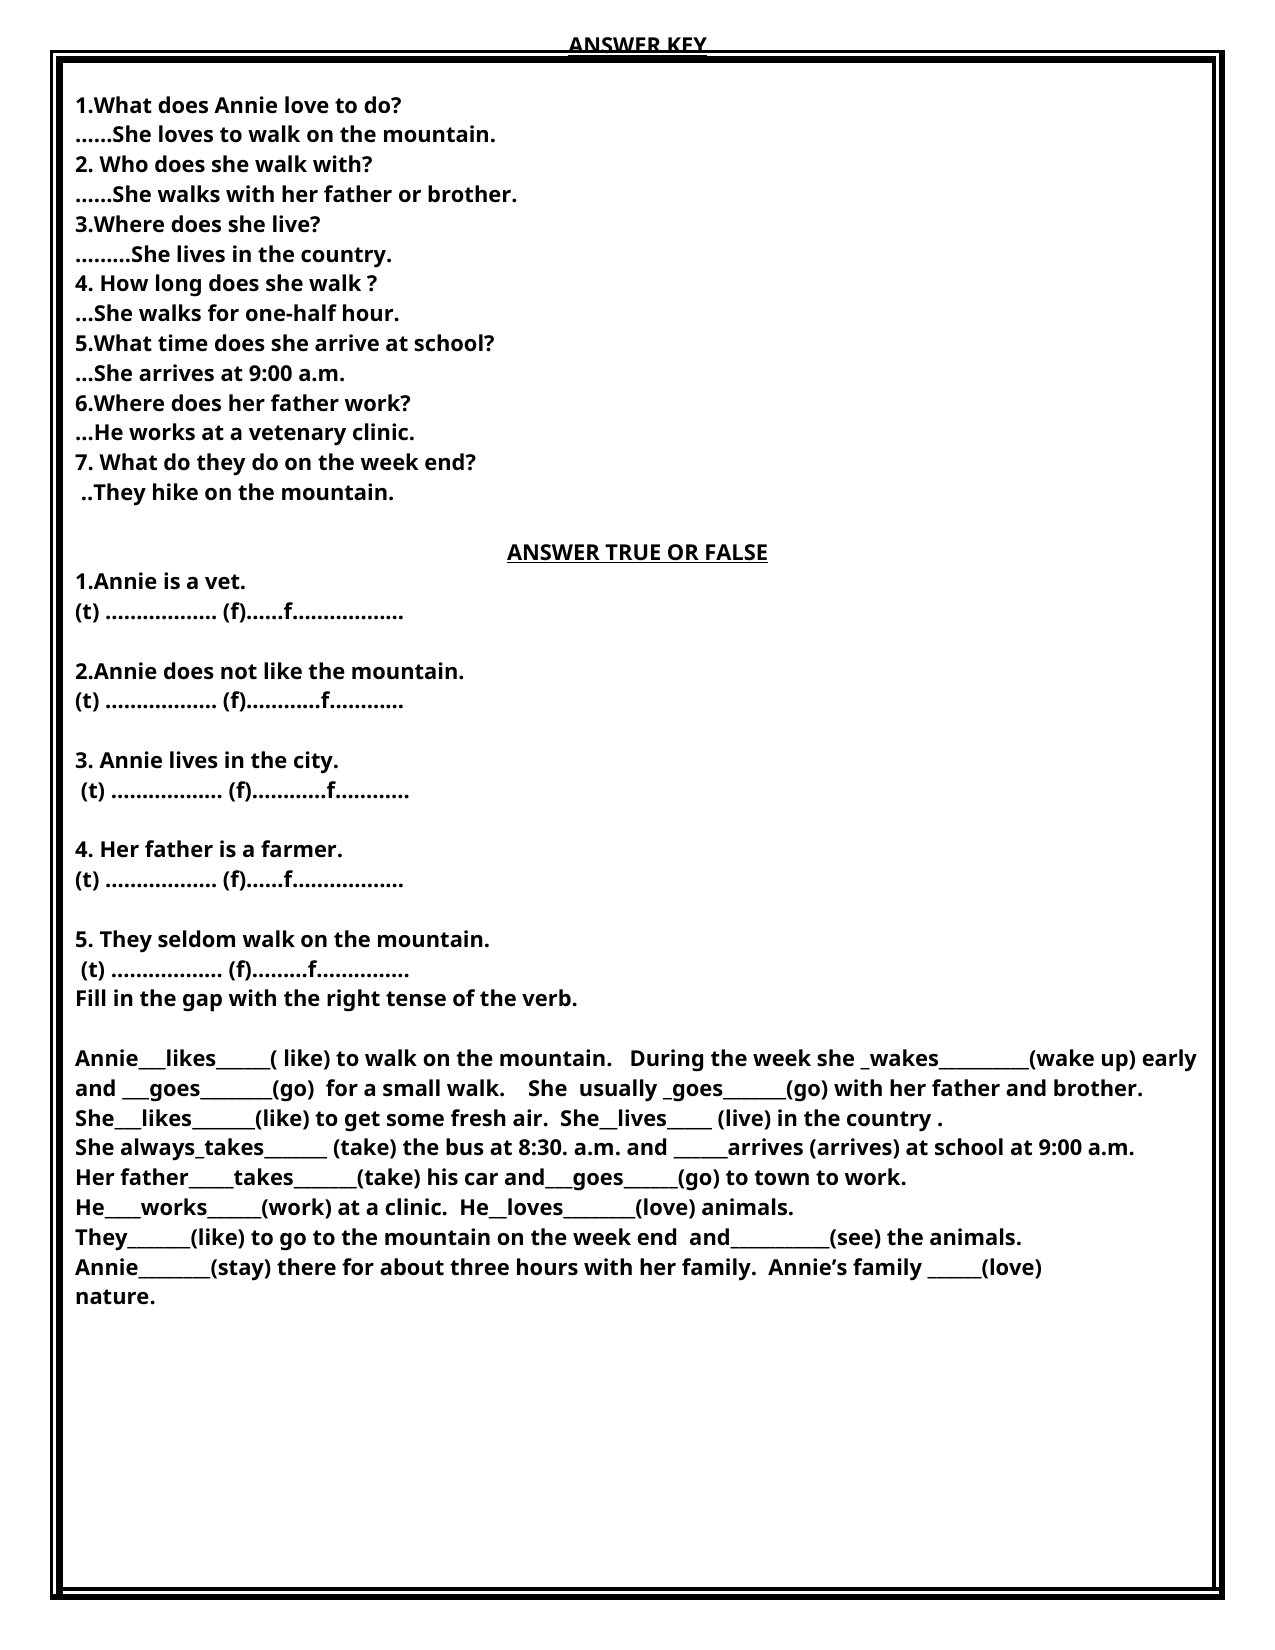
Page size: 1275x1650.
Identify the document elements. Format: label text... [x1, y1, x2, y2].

text …She walks for one-half hour. [75, 298, 1200, 328]
text 3. Annie lives in the city. [75, 745, 1200, 775]
text She always_takes_______ (take) the bus at 8:30. a.m. and ______arrives (arrives) at school at 9:00 a.m. [75, 1132, 1200, 1162]
text ………She lives in the country. [75, 238, 1200, 268]
text Fill in the gap with the right tense of the verb. [75, 983, 1200, 1013]
text 2.Annie does not like the mountain. [75, 656, 1200, 685]
text (t) ……………… (f)……f……………… [75, 864, 1200, 894]
text 4. How long does she walk ? [75, 268, 1200, 298]
text (t) ……………… (f)…………f………… [75, 775, 1200, 804]
text 5. They seldom walk on the mountain. [75, 924, 1200, 953]
text Annie___likes______( like) to walk on the mountain. During the week she _wakes__________(wake up) early and ___goes________(go) for a small walk. She usually _goes_______(go) with her father and brother. She___likes_______(like) to get some fresh air. She__lives_____ (live) in the country . [75, 1043, 1200, 1132]
text 2. Who does she walk with? [75, 149, 1200, 179]
text ..They hike on the mountain. [75, 477, 1200, 507]
text Her father_____takes_______(take) his car and___goes______(go) to town to work. [75, 1162, 1200, 1192]
text (t) ……………… (f)…………f………… [75, 685, 1200, 715]
text 1.Annie is a vet. [75, 566, 1200, 596]
text He____works______(work) at a clinic. He__loves________(love) animals. [75, 1192, 1200, 1222]
text ……She walks with her father or brother. [75, 179, 1200, 209]
text 1.What does Annie love to do? [75, 89, 1200, 119]
text They_______(like) to go to the mountain on the week end and___________(see) the animals. [75, 1222, 1200, 1251]
text 3.Where does she live? [75, 209, 1200, 238]
text …He works at a vetenary clinic. [75, 417, 1200, 447]
text (t) ……………… (f)………f…………… [75, 953, 1200, 983]
text (t) ……………… (f)……f……………… [75, 596, 1200, 626]
text ANSWER KEY [75, 30, 1200, 50]
text ……She loves to walk on the mountain. [75, 119, 1200, 149]
text 4. Her father is a farmer. [75, 834, 1200, 864]
text ANSWER TRUE OR FALSE [75, 536, 1200, 566]
text 5.What time does she arrive at school? [75, 328, 1200, 358]
text Annie________(stay) there for about three hours with her family. Annie’s family ______(love) [75, 1251, 1200, 1281]
text …She arrives at 9:00 a.m. [75, 358, 1200, 387]
text 7. What do they do on the week end? [75, 447, 1200, 477]
text nature. [75, 1281, 1200, 1311]
text 6.Where does her father work? [75, 387, 1200, 417]
